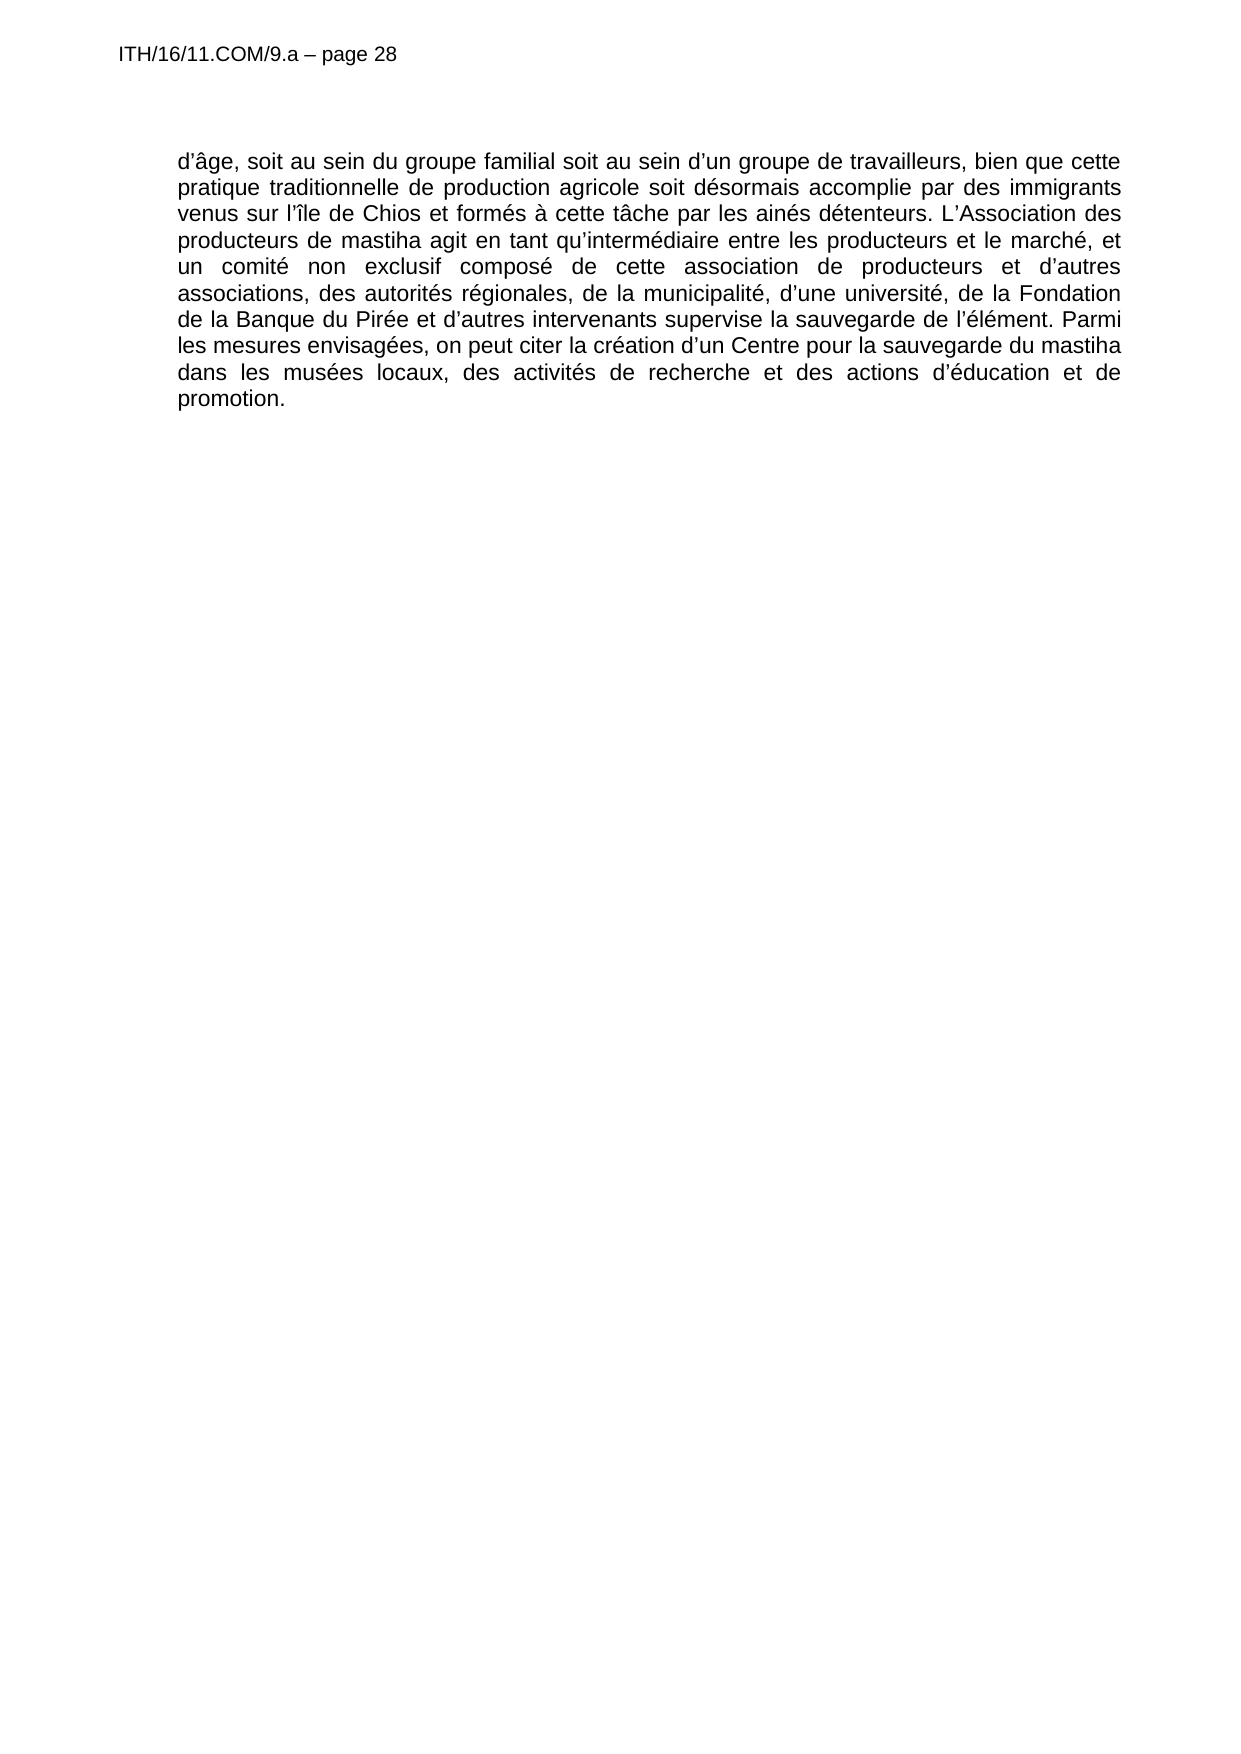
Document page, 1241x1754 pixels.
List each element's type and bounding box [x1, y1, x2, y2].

text [177, 148, 1122, 411]
